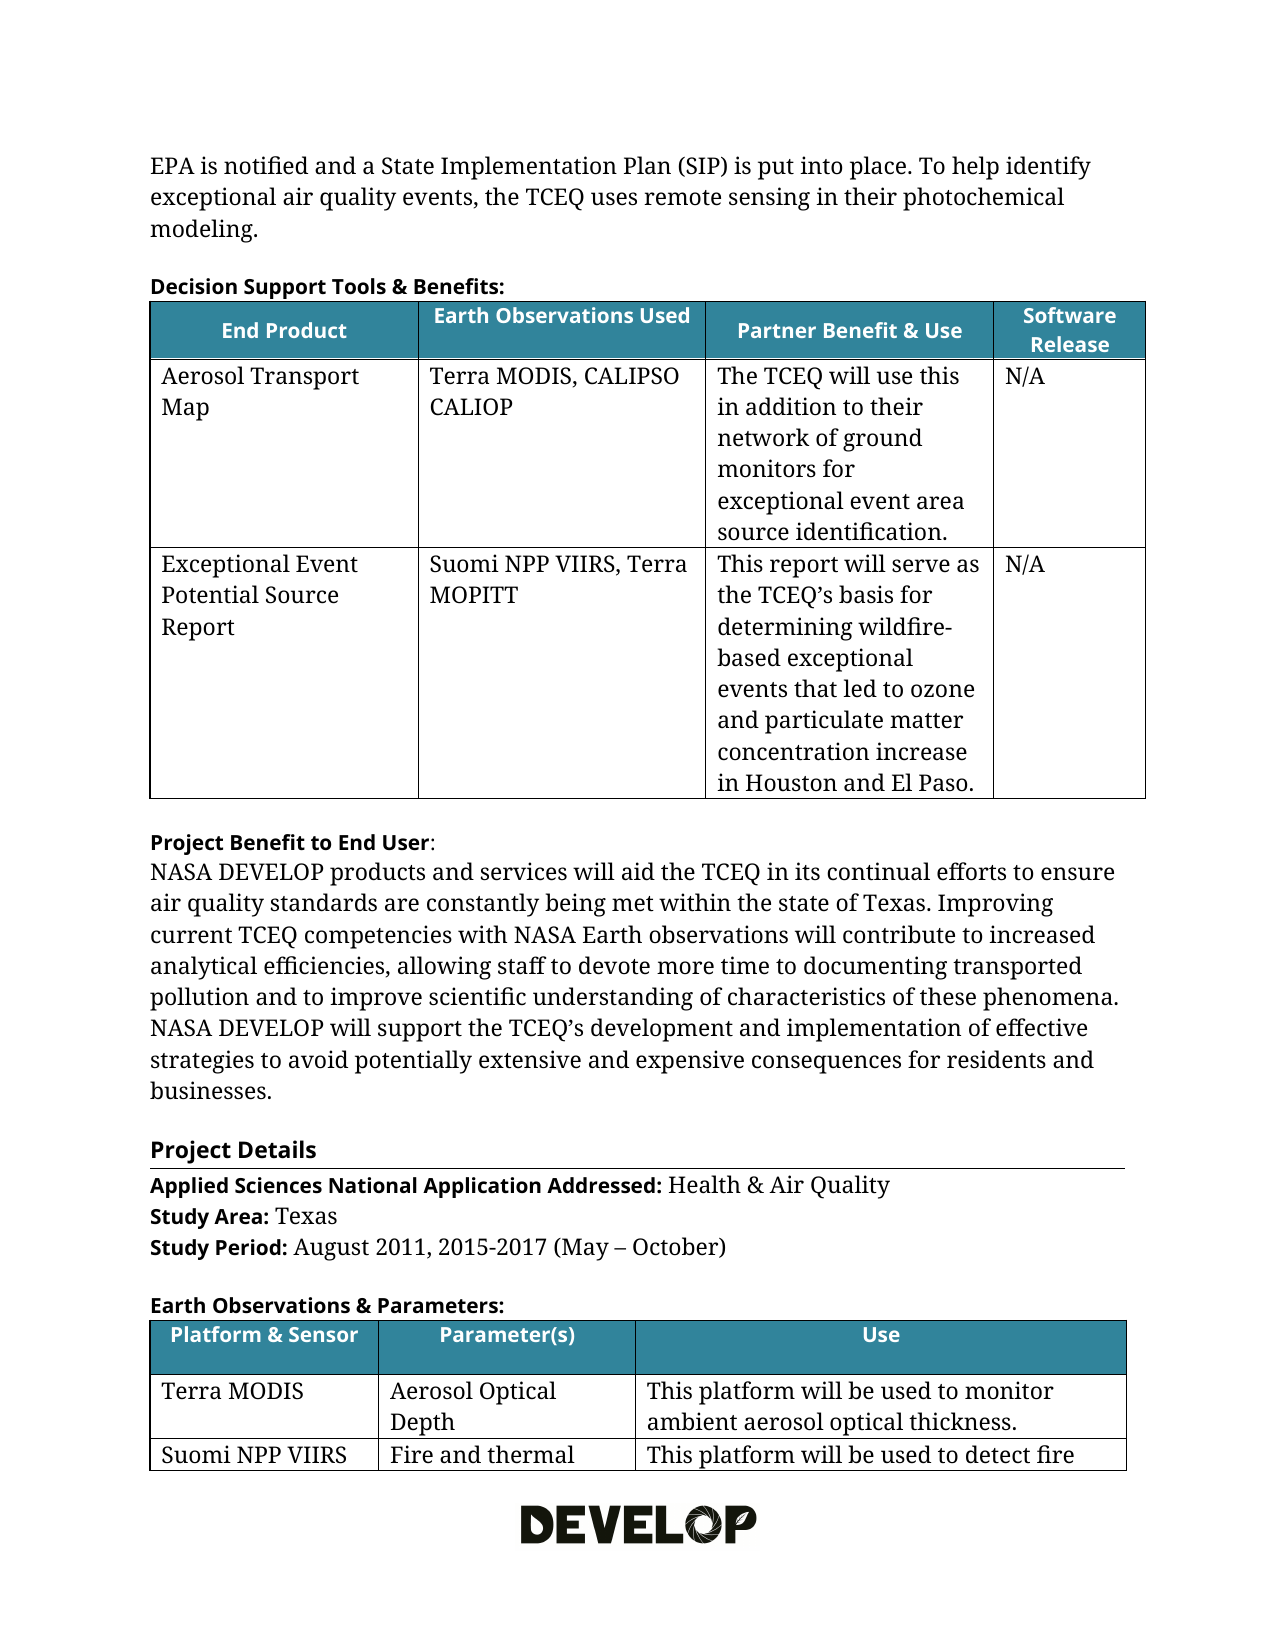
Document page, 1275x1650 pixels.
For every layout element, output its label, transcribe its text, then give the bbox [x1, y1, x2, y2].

text Project Benefit to End User: [150, 828, 1125, 856]
table_cell N/A [994, 360, 1145, 547]
table_header Parameter(s) [379, 1321, 635, 1374]
table_cell N/A [994, 548, 1145, 798]
text Study Area: Texas [150, 1200, 1125, 1231]
table_cell Suomi NPP VIIRS Aerosol EDR [151, 1439, 378, 1470]
table_header Platform & Sensor [151, 1321, 378, 1374]
table_cell This platform will be used to monitor ambient aerosol optical thickness. [636, 1375, 1126, 1438]
table_cell Aerosol Optical Depth [379, 1375, 635, 1438]
table_header Partner Benefit & Use [706, 302, 993, 358]
table_cell Exceptional Event Potential Source Report [151, 548, 418, 798]
text NASA DEVELOP products and services will aid the TCEQ in its continual efforts to ensure air quality standards are constantly being met within the state of Texas. Improving current TCEQ competencies with NASA Earth observations will contribute to increased analytical efficiencies, allowing staff to devote more time to documenting transported pollution and to improve scientific understanding of characteristics of these phenomena. NASA DEVELOP will support the TCEQ’s development and implementation of effective strategies to avoid potentially extensive and expensive consequences for residents and businesses. [150, 856, 1125, 1106]
table_cell Terra MODIS [151, 1375, 378, 1438]
text Earth Observations & Parameters: [150, 1291, 1125, 1319]
table_cell Terra MODIS, CALIPSO CALIOP [419, 360, 705, 547]
text Project Details [150, 1134, 1125, 1168]
table_cell Fire and thermal anomalies [379, 1439, 635, 1470]
text Applied Sciences National Application Addressed: Health & Air Quality [150, 1169, 1125, 1200]
table_header End Product [151, 302, 418, 358]
table_cell This report will serve as the TCEQ’s basis for determining wildfire-based exceptional events that led to ozone and particulate matter concentration increase in Houston and El Paso. [706, 548, 993, 798]
table_cell Aerosol Transport Map [151, 360, 418, 547]
text Study Period: August 2011, 2015-2017 (May – October) [150, 1231, 1125, 1263]
table_cell Suomi NPP VIIRS, Terra MOPITT [419, 548, 705, 798]
picture [514, 1503, 761, 1551]
table_cell This platform will be used to detect fire and thermal anomalies. [636, 1439, 1126, 1470]
table_header Earth Observations Used [419, 302, 705, 358]
table_header Software Release [994, 302, 1145, 358]
text Decision Support Tools & Benefits: [150, 272, 1125, 301]
table_cell The TCEQ will use this in addition to their network of ground monitors for exceptional event area source identification. [706, 360, 993, 547]
table_header Use [636, 1321, 1126, 1374]
